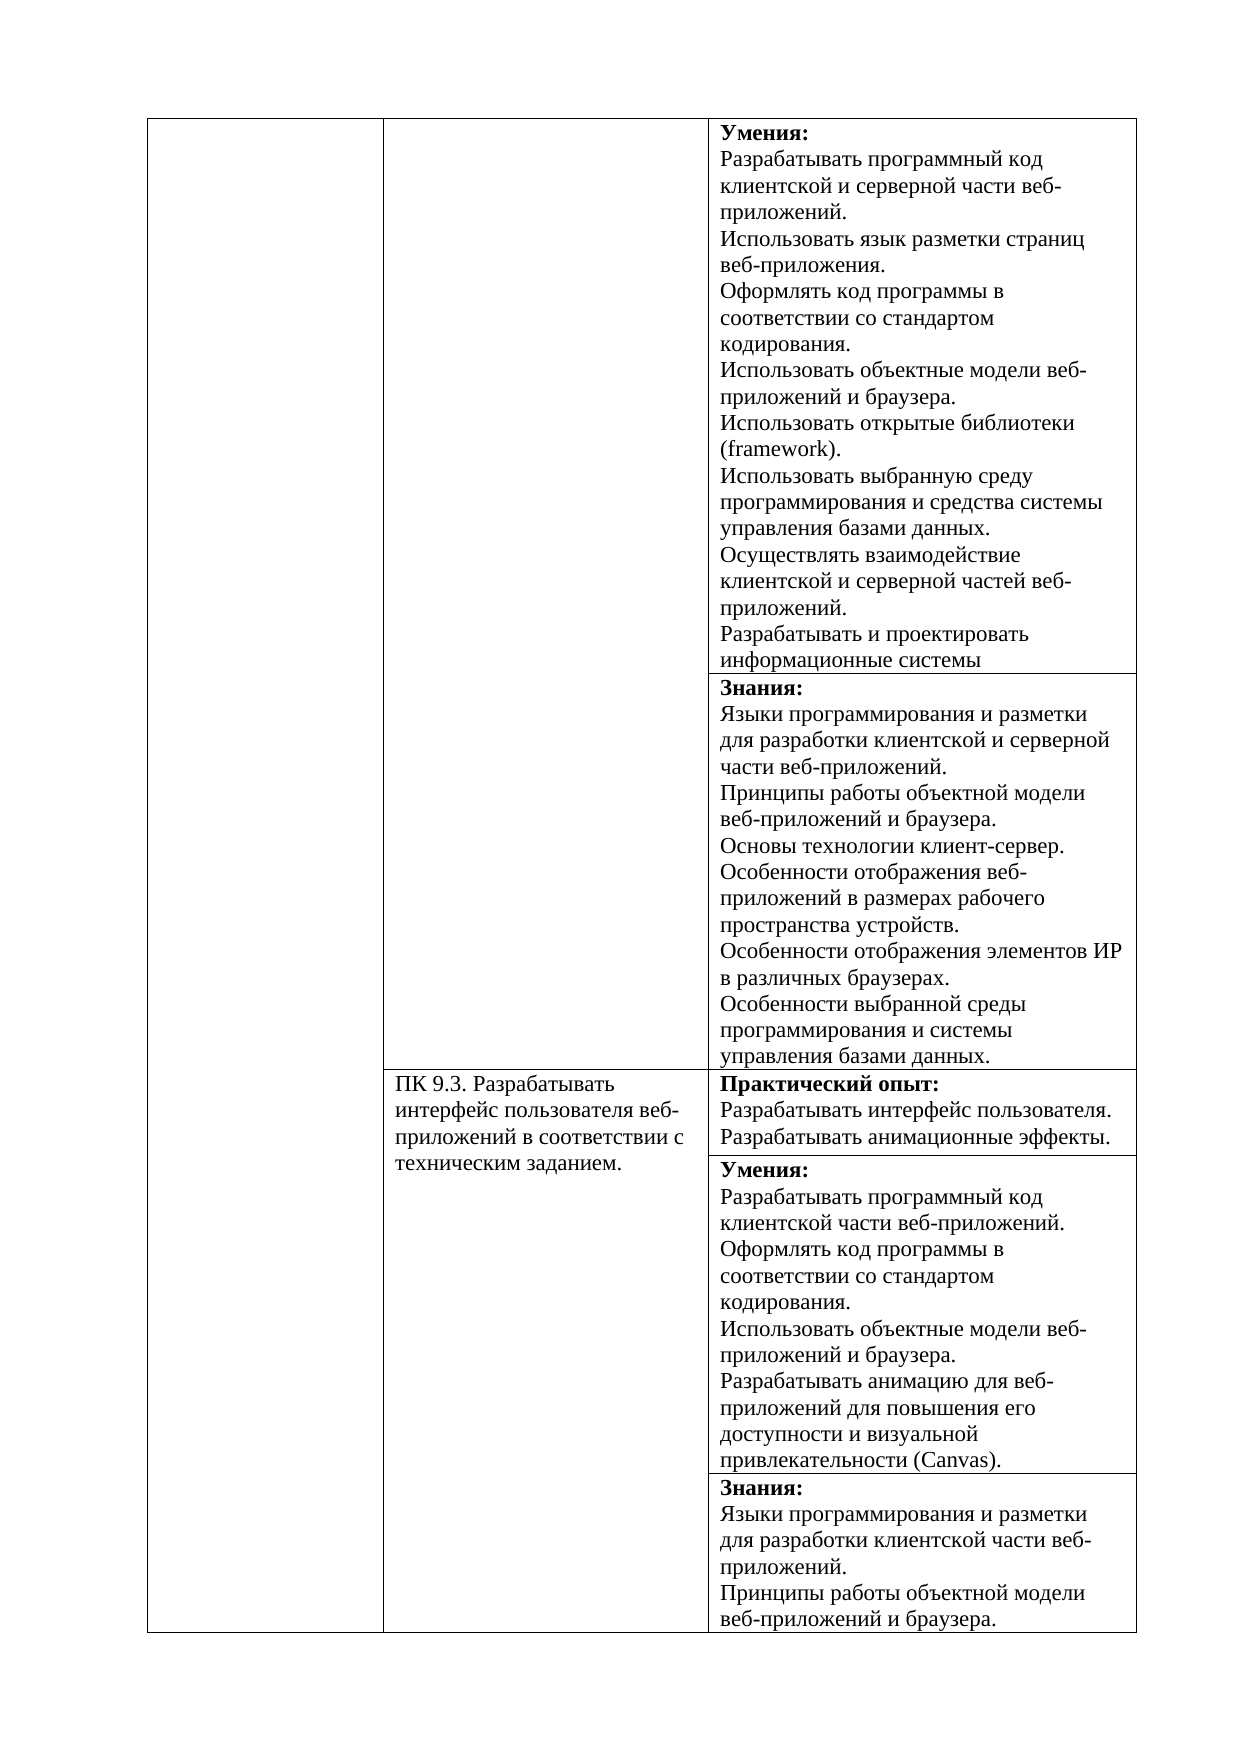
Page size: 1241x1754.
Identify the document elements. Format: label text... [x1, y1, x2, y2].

table_cell ПК 9.3. Разрабатывать интерфейс пользователя веб-приложений в соответствии с техническим заданием. [384, 1070, 708, 1632]
table_cell Знания: Языки программирования и разметки для разработки клиентской и серверной части веб-приложений. Принципы работы объектной модели веб-приложений и браузера. Основы технологии клиент-сервер. Особенности отображения веб-приложений в размерах рабочего пространства устройств. Особенности отображения элементов ИР в различных браузерах. Особенности выбранной среды программирования и системы управления базами данных. [709, 674, 1136, 1069]
table_cell Умения: Разрабатывать программный код клиентской и серверной части веб-приложений. Использовать язык разметки страниц веб-приложения. Оформлять код программы в соответствии со стандартом кодирования. Использовать объектные модели веб-приложений и браузера. Использовать открытые библиотеки (framework). Использовать выбранную среду программирования и средства системы управления базами данных. Осуществлять взаимодействие клиентской и серверной частей веб-приложений. Разрабатывать и проектировать информационные системы [709, 119, 1136, 673]
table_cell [709, 1474, 1136, 1632]
table_cell Практический опыт: Разрабатывать интерфейс пользователя. Разрабатывать анимационные эффекты. [709, 1070, 1136, 1155]
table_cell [384, 119, 708, 1069]
table_cell Умения: Разрабатывать программный код клиентской части веб-приложений. Оформлять код программы в соответствии со стандартом кодирования. Использовать объектные модели веб-приложений и браузера. Разрабатывать анимацию для веб-приложений для повышения его доступности и визуальной привлекательности (Canvas). [709, 1156, 1136, 1473]
